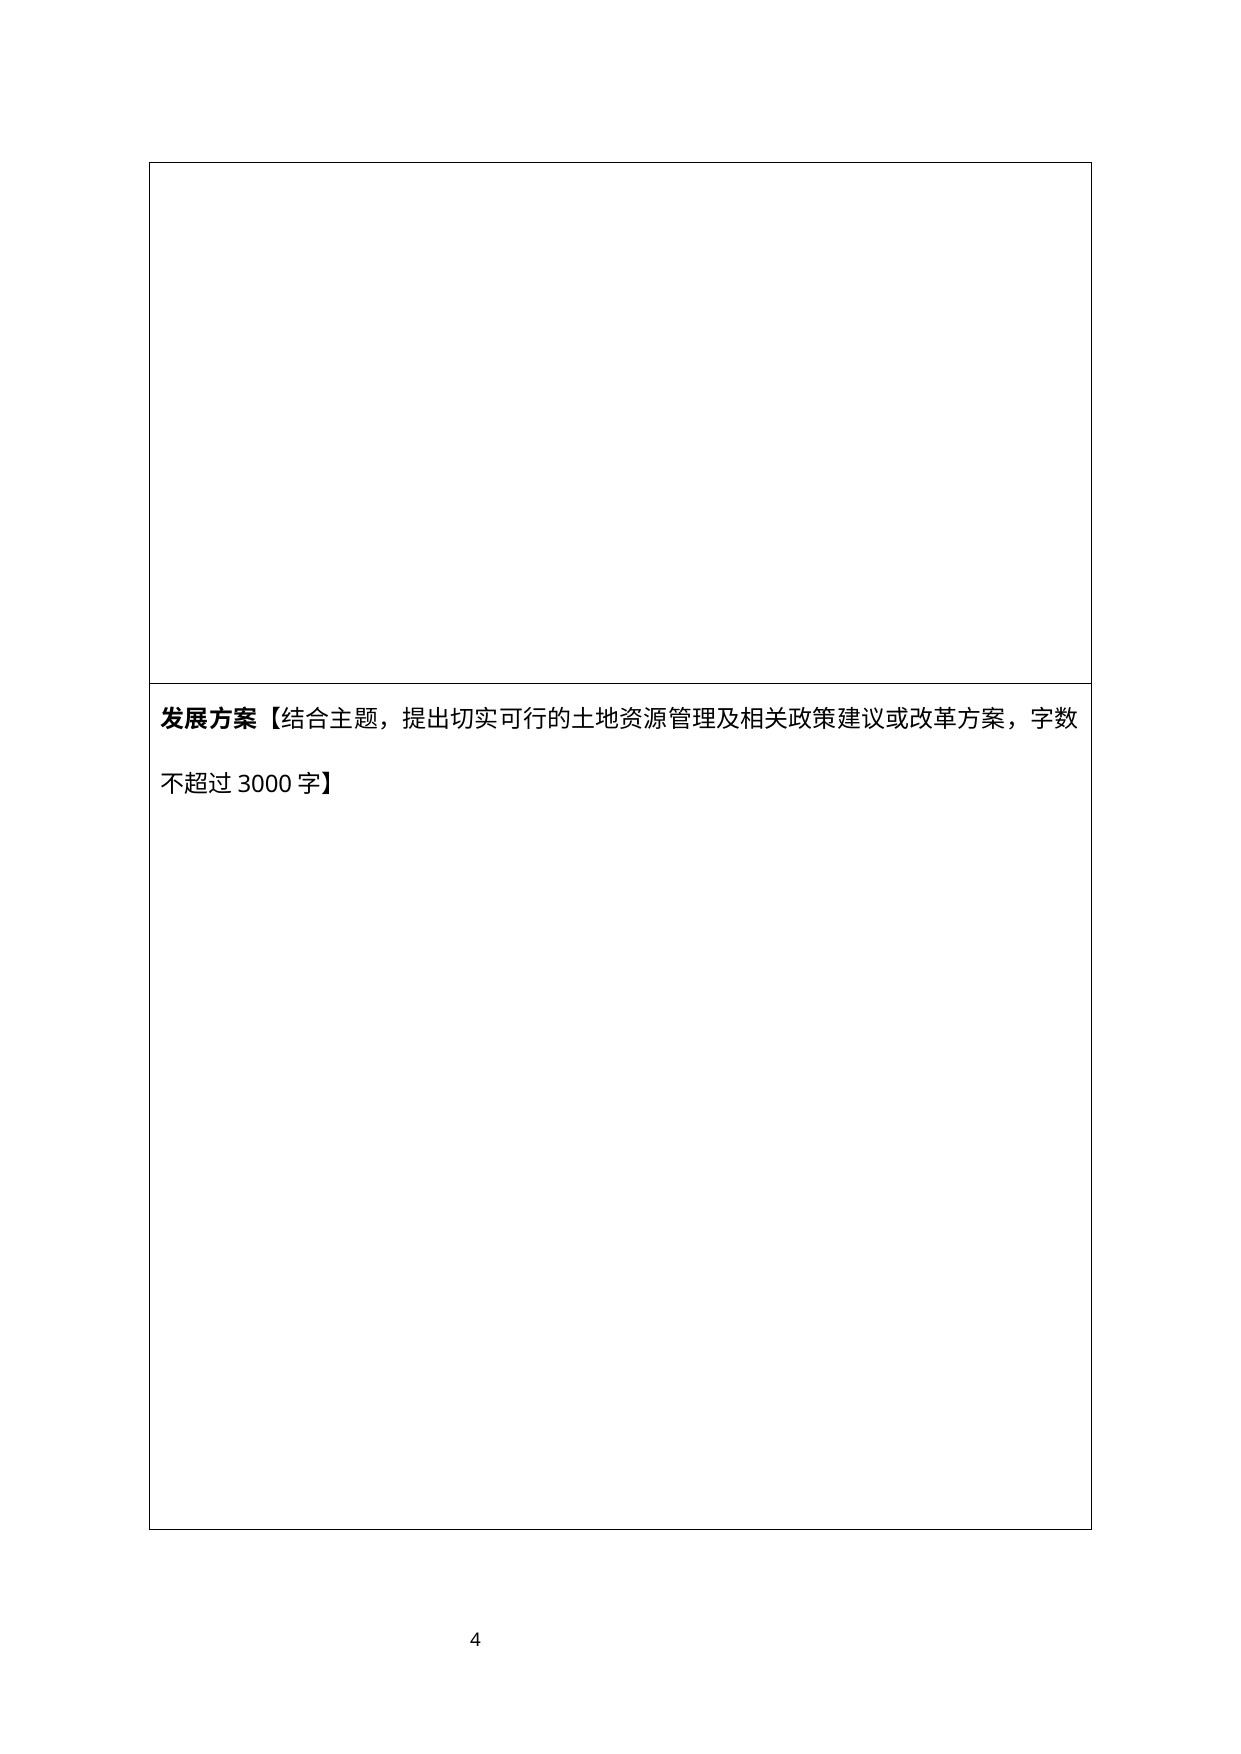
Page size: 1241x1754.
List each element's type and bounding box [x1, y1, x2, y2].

table_cell [150, 163, 1091, 683]
table_cell [150, 684, 1091, 1529]
